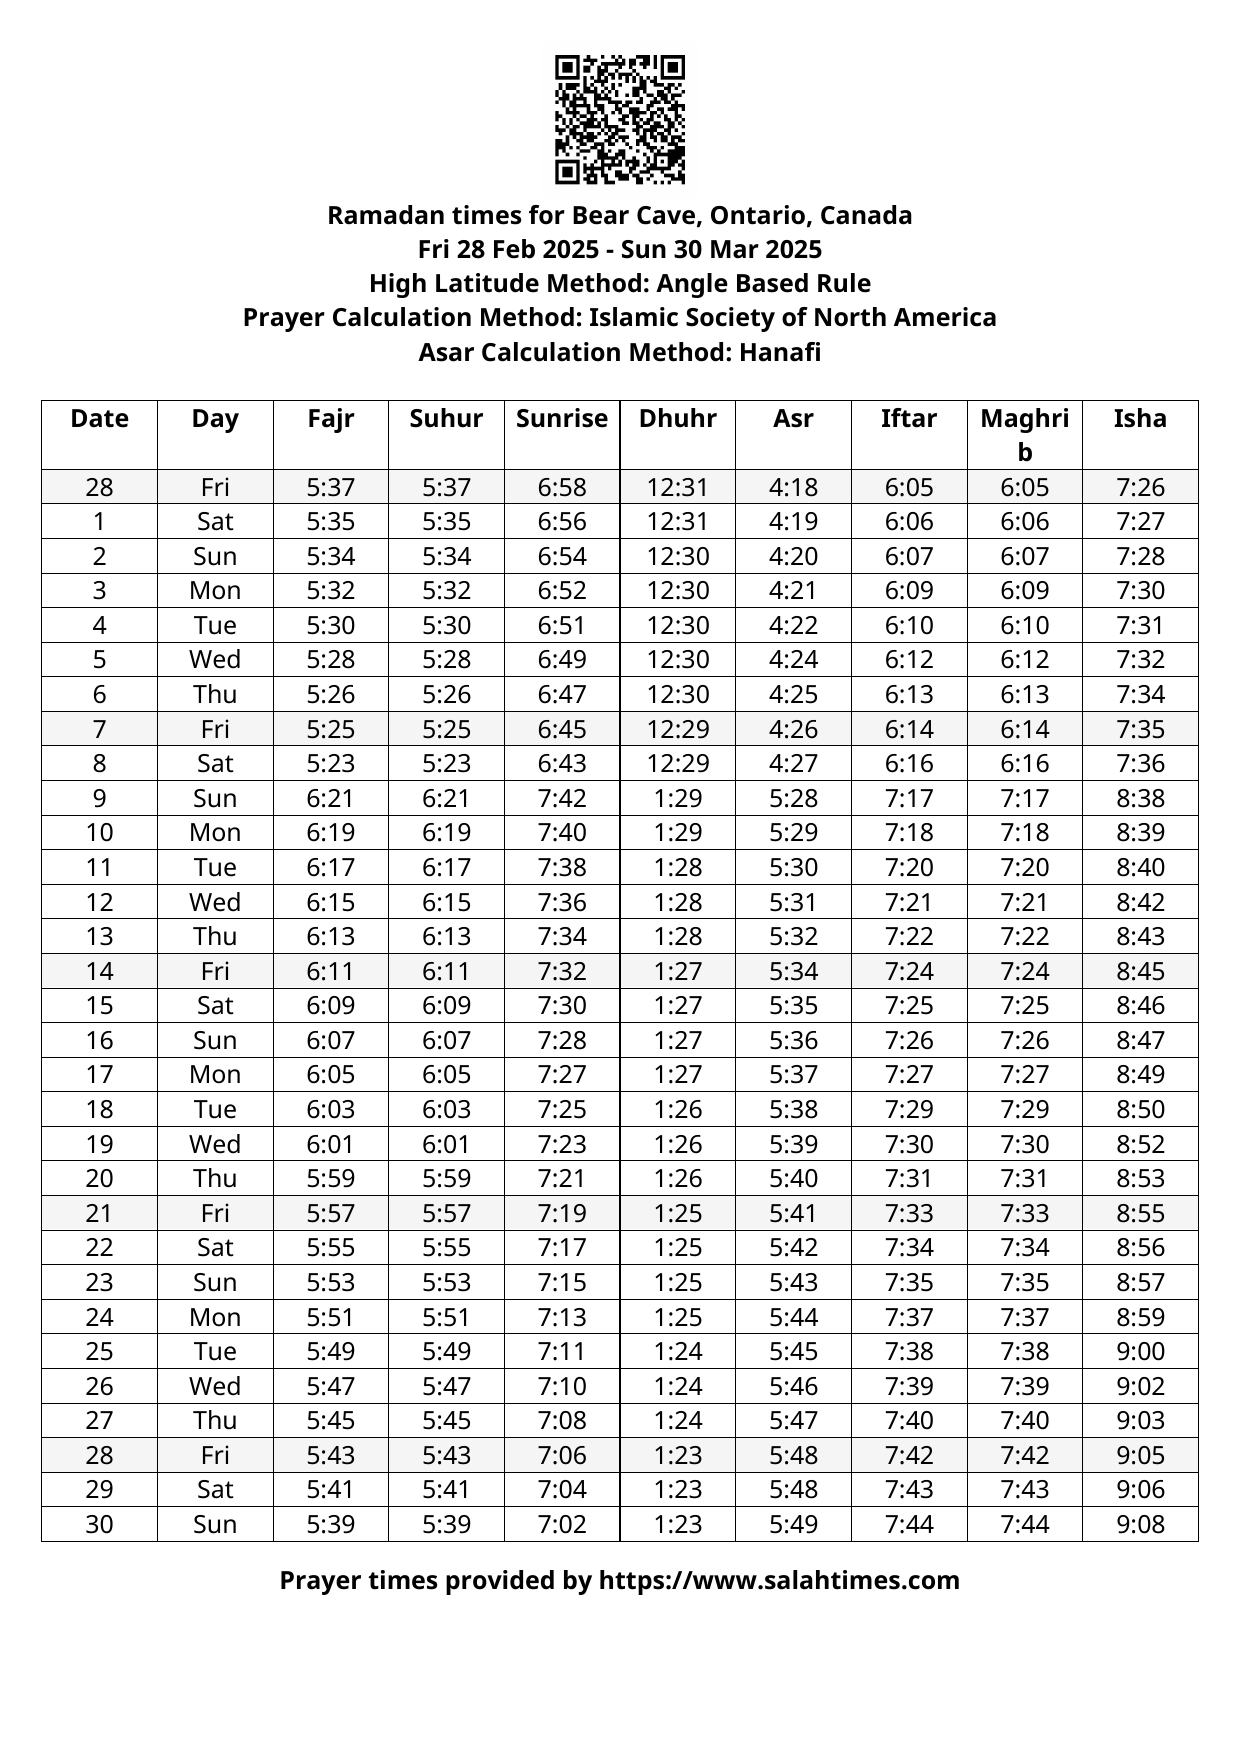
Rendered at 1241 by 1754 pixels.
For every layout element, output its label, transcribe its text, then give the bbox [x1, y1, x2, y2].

table_cell Thu [158, 919, 273, 953]
table_cell 6:13 [852, 677, 967, 711]
table_cell 6:43 [505, 746, 619, 780]
table_cell 6:05 [274, 1058, 388, 1091]
table_cell 7:08 [505, 1404, 619, 1437]
table_cell 7:43 [968, 1473, 1082, 1506]
table_cell 6:14 [852, 712, 967, 745]
table_cell 5:49 [274, 1334, 388, 1368]
table_cell 7:40 [505, 816, 619, 849]
table_cell 7:38 [852, 1334, 967, 1368]
table_cell 6:03 [274, 1092, 388, 1126]
table_cell 5:45 [389, 1404, 504, 1437]
table_cell 5:39 [736, 1127, 851, 1160]
table_cell Thu [158, 677, 273, 711]
table_cell Sun [158, 1507, 273, 1541]
table_cell 6:10 [852, 608, 967, 642]
table_cell 7:28 [1083, 539, 1198, 572]
table_cell 12:30 [621, 539, 735, 572]
table_cell 7:42 [968, 1438, 1082, 1472]
table_cell 5:47 [736, 1404, 851, 1437]
table_cell 7:18 [852, 816, 967, 849]
table_cell 5:23 [389, 746, 504, 780]
table_cell 5:41 [274, 1473, 388, 1506]
table_cell 6:12 [852, 643, 967, 676]
table_cell Tue [158, 608, 273, 642]
table_cell 1:27 [621, 989, 735, 1022]
table_cell 5:45 [736, 1334, 851, 1368]
table_cell 13 [42, 919, 157, 953]
table_cell 22 [42, 1231, 157, 1264]
table_cell 6:54 [505, 539, 619, 572]
table_cell 1:28 [621, 885, 735, 918]
table_cell 1:26 [621, 1161, 735, 1195]
table_cell 7:15 [505, 1265, 619, 1299]
table_cell 7:22 [852, 919, 967, 953]
table_cell 6:06 [968, 504, 1082, 538]
table_cell 9:00 [1083, 1334, 1198, 1368]
table_cell 6:16 [852, 746, 967, 780]
table_cell 7:27 [1083, 504, 1198, 538]
table_cell Fri [158, 470, 273, 503]
table_cell Sun [158, 781, 273, 814]
table_header Date [42, 401, 157, 469]
table_cell 1:24 [621, 1404, 735, 1437]
table_cell 7:37 [968, 1300, 1082, 1333]
table_cell 7:24 [968, 954, 1082, 987]
table_cell 6:13 [968, 677, 1082, 711]
table_cell 7:29 [852, 1092, 967, 1126]
table_cell 5:25 [274, 712, 388, 745]
table_cell 12:30 [621, 608, 735, 642]
table_cell Fri [158, 1438, 273, 1472]
table_cell 6:09 [852, 574, 967, 607]
table_cell Sat [158, 504, 273, 538]
table_cell 6:21 [389, 781, 504, 814]
table_cell 28 [42, 470, 157, 503]
table_cell 1:25 [621, 1300, 735, 1333]
text High Latitude Method: Angle Based Rule [42, 266, 1198, 300]
table_cell 6:16 [968, 746, 1082, 780]
table_cell 6:58 [505, 470, 619, 503]
table_header Maghrib [968, 401, 1082, 469]
table_cell 7:30 [505, 989, 619, 1022]
table_cell 5:41 [389, 1473, 504, 1506]
table_cell 23 [42, 1265, 157, 1299]
table_cell 7:38 [968, 1334, 1082, 1368]
table_cell 5:47 [274, 1369, 388, 1402]
table_cell 4:18 [736, 470, 851, 503]
table_cell Sat [158, 1473, 273, 1506]
table_cell 5:51 [274, 1300, 388, 1333]
table_cell 7:27 [968, 1058, 1082, 1091]
table_cell 5:35 [389, 504, 504, 538]
table_header Asr [736, 401, 851, 469]
table_cell 7:25 [852, 989, 967, 1022]
table_cell 6:09 [968, 574, 1082, 607]
table_cell 8:52 [1083, 1127, 1198, 1160]
table_cell 8 [42, 746, 157, 780]
table_cell 6:07 [968, 539, 1082, 572]
table_cell Sat [158, 746, 273, 780]
table_cell 1:24 [621, 1334, 735, 1368]
table_cell 29 [42, 1473, 157, 1506]
table_cell 20 [42, 1161, 157, 1195]
table_cell 5:59 [274, 1161, 388, 1195]
table_cell 12:31 [621, 470, 735, 503]
table_cell 6:09 [274, 989, 388, 1022]
table_cell 6:03 [389, 1092, 504, 1126]
table_cell 5:37 [274, 470, 388, 503]
table_cell Tue [158, 850, 273, 884]
table_cell 5:32 [736, 919, 851, 953]
table_cell 7:43 [852, 1473, 967, 1506]
table_cell 5:48 [736, 1438, 851, 1472]
table_cell 4:19 [736, 504, 851, 538]
table_cell 7:04 [505, 1473, 619, 1506]
table_cell 6:21 [274, 781, 388, 814]
table_cell 7:31 [1083, 608, 1198, 642]
table_cell 1:28 [621, 919, 735, 953]
table_cell 7:35 [852, 1265, 967, 1299]
table_cell 7:10 [505, 1369, 619, 1402]
table_cell 7:27 [505, 1058, 619, 1091]
table_cell 6:01 [389, 1127, 504, 1160]
table_cell 7:25 [968, 989, 1082, 1022]
table_cell 7:21 [505, 1161, 619, 1195]
table_cell 6:10 [968, 608, 1082, 642]
table_cell 8:59 [1083, 1300, 1198, 1333]
table_cell 5:38 [736, 1092, 851, 1126]
table_cell 7:27 [852, 1058, 967, 1091]
table_cell 7:21 [852, 885, 967, 918]
table_cell 5:34 [389, 539, 504, 572]
table_cell 5:39 [274, 1507, 388, 1541]
table_cell 4 [42, 608, 157, 642]
table_cell 7:39 [852, 1369, 967, 1402]
table_cell Wed [158, 885, 273, 918]
table_cell Thu [158, 1404, 273, 1437]
table_cell 5:55 [274, 1231, 388, 1264]
table_cell 5:49 [736, 1507, 851, 1541]
table_cell 5:47 [389, 1369, 504, 1402]
table_cell 6:09 [389, 989, 504, 1022]
table_cell Fri [158, 1196, 273, 1229]
text Fri 28 Feb 2025 - Sun 30 Mar 2025 [42, 232, 1198, 266]
table_cell 8:57 [1083, 1265, 1198, 1299]
table_cell 6:05 [968, 470, 1082, 503]
table_cell 5:30 [736, 850, 851, 884]
table_cell 5:39 [389, 1507, 504, 1541]
table_cell 11 [42, 850, 157, 884]
table_cell 7:30 [1083, 574, 1198, 607]
table_cell 5:43 [389, 1438, 504, 1472]
table_cell 5:26 [389, 677, 504, 711]
table_cell 5:59 [389, 1161, 504, 1195]
table_cell 12:30 [621, 643, 735, 676]
table_cell 5:28 [274, 643, 388, 676]
table_cell 24 [42, 1300, 157, 1333]
table_cell 5:30 [274, 608, 388, 642]
table_cell 18 [42, 1092, 157, 1126]
table_cell 25 [42, 1334, 157, 1368]
table_cell 5:51 [389, 1300, 504, 1333]
table_cell 5:55 [389, 1231, 504, 1264]
table_cell 7:34 [968, 1231, 1082, 1264]
table_cell 1:26 [621, 1127, 735, 1160]
table_cell 6:49 [505, 643, 619, 676]
table_cell 6:45 [505, 712, 619, 745]
table_cell 5:35 [736, 989, 851, 1022]
table_cell 5:40 [736, 1161, 851, 1195]
table_cell 6:15 [274, 885, 388, 918]
table_cell 7:32 [1083, 643, 1198, 676]
table_cell 6:19 [274, 816, 388, 849]
text Ramadan times for Bear Cave, Ontario, Canada [42, 198, 1198, 232]
table_cell 1:23 [621, 1438, 735, 1472]
table_cell 27 [42, 1404, 157, 1437]
table_cell 7:19 [505, 1196, 619, 1229]
table_cell 5:23 [274, 746, 388, 780]
table_cell 4:25 [736, 677, 851, 711]
table_header Day [158, 401, 273, 469]
table_cell 7:34 [1083, 677, 1198, 711]
table_header Fajr [274, 401, 388, 469]
table_header Dhuhr [621, 401, 735, 469]
table_cell 8:53 [1083, 1161, 1198, 1195]
table_cell 6:13 [389, 919, 504, 953]
table_cell 4:27 [736, 746, 851, 780]
table_cell Wed [158, 1369, 273, 1402]
table_cell 5:43 [274, 1438, 388, 1472]
picture [542, 41, 699, 198]
table_cell 8:42 [1083, 885, 1198, 918]
table_cell 6:06 [852, 504, 967, 538]
table_cell 5:32 [389, 574, 504, 607]
table_cell 7:35 [968, 1265, 1082, 1299]
table_cell Sun [158, 1023, 273, 1057]
text Asar Calculation Method: Hanafi [42, 334, 1198, 368]
table_cell 12 [42, 885, 157, 918]
table_cell 5:35 [274, 504, 388, 538]
table_cell 7:20 [968, 850, 1082, 884]
table_cell 7:11 [505, 1334, 619, 1368]
table_cell 7:44 [968, 1507, 1082, 1541]
table_cell 26 [42, 1369, 157, 1402]
table_cell 5:53 [274, 1265, 388, 1299]
table_cell Thu [158, 1161, 273, 1195]
table_cell 6:17 [389, 850, 504, 884]
table_cell 30 [42, 1507, 157, 1541]
table_cell 5:32 [274, 574, 388, 607]
table_cell Wed [158, 643, 273, 676]
table_cell 7:30 [852, 1127, 967, 1160]
table_cell 12:31 [621, 504, 735, 538]
table_cell 1:23 [621, 1473, 735, 1506]
table_cell 8:43 [1083, 919, 1198, 953]
table_cell 1:25 [621, 1196, 735, 1229]
table_cell 28 [42, 1438, 157, 1472]
table_cell 4:20 [736, 539, 851, 572]
table_cell Fri [158, 954, 273, 987]
table_cell 5:53 [389, 1265, 504, 1299]
table_cell Sun [158, 539, 273, 572]
table_cell 5 [42, 643, 157, 676]
table_cell 7:31 [968, 1161, 1082, 1195]
table_cell Tue [158, 1092, 273, 1126]
table_cell 7:29 [968, 1092, 1082, 1126]
table_cell 7:06 [505, 1438, 619, 1472]
table_cell 5:30 [389, 608, 504, 642]
table_cell 1:28 [621, 850, 735, 884]
table_cell 6:07 [389, 1023, 504, 1057]
table_cell 1 [42, 504, 157, 538]
table_cell 9:02 [1083, 1369, 1198, 1402]
table_cell Fri [158, 712, 273, 745]
table_cell 1:23 [621, 1507, 735, 1541]
table_cell 7:42 [852, 1438, 967, 1472]
table_cell 9:05 [1083, 1438, 1198, 1472]
table_cell 7 [42, 712, 157, 745]
table_cell 9 [42, 781, 157, 814]
table_cell Mon [158, 1058, 273, 1091]
table_cell 10 [42, 816, 157, 849]
table_cell 7:35 [1083, 712, 1198, 745]
table_cell 5:34 [274, 539, 388, 572]
table_cell 2 [42, 539, 157, 572]
table_cell 6:05 [389, 1058, 504, 1091]
table_cell Sun [158, 1265, 273, 1299]
table_cell 7:22 [968, 919, 1082, 953]
table_cell 9:08 [1083, 1507, 1198, 1541]
table_cell 5:43 [736, 1265, 851, 1299]
table_cell 6:11 [389, 954, 504, 987]
table_cell 6:19 [389, 816, 504, 849]
table_cell 6:51 [505, 608, 619, 642]
table_cell 4:24 [736, 643, 851, 676]
table_cell 7:20 [852, 850, 967, 884]
table_cell 1:29 [621, 816, 735, 849]
table_cell 5:57 [274, 1196, 388, 1229]
table_cell 8:38 [1083, 781, 1198, 814]
table_cell 14 [42, 954, 157, 987]
table_cell 12:30 [621, 574, 735, 607]
table_cell 7:38 [505, 850, 619, 884]
table_cell 7:33 [852, 1196, 967, 1229]
table_cell 6:12 [968, 643, 1082, 676]
table_cell Sat [158, 1231, 273, 1264]
table_cell 8:46 [1083, 989, 1198, 1022]
table_cell 1:26 [621, 1092, 735, 1126]
table_cell 7:36 [1083, 746, 1198, 780]
table_cell 8:55 [1083, 1196, 1198, 1229]
table_cell 8:45 [1083, 954, 1198, 987]
table_cell 7:17 [505, 1231, 619, 1264]
table_cell 7:18 [968, 816, 1082, 849]
table_cell 6:11 [274, 954, 388, 987]
table_cell 4:21 [736, 574, 851, 607]
table_cell 4:26 [736, 712, 851, 745]
table_cell 1:27 [621, 1058, 735, 1091]
table_cell 5:45 [274, 1404, 388, 1437]
table_cell 7:44 [852, 1507, 967, 1541]
table_cell 6:01 [274, 1127, 388, 1160]
table_cell 8:56 [1083, 1231, 1198, 1264]
table_cell Mon [158, 816, 273, 849]
table_header Sunrise [505, 401, 619, 469]
table_cell 5:49 [389, 1334, 504, 1368]
table_cell 7:36 [505, 885, 619, 918]
table_cell 7:40 [852, 1404, 967, 1437]
table_cell 5:44 [736, 1300, 851, 1333]
table_cell 7:34 [505, 919, 619, 953]
table_cell 7:26 [1083, 470, 1198, 503]
table_cell 5:28 [389, 643, 504, 676]
table_cell 9:03 [1083, 1404, 1198, 1437]
text Prayer times provided by https://www.salahtimes.com [42, 1563, 1198, 1597]
table_cell 5:41 [736, 1196, 851, 1229]
table_cell Tue [158, 1334, 273, 1368]
table_cell 5:29 [736, 816, 851, 849]
table_cell Mon [158, 1300, 273, 1333]
table_cell 7:17 [968, 781, 1082, 814]
table_cell 7:26 [968, 1023, 1082, 1057]
table_cell 7:32 [505, 954, 619, 987]
table_cell 6:14 [968, 712, 1082, 745]
table_cell 16 [42, 1023, 157, 1057]
table_cell 5:28 [736, 781, 851, 814]
table_cell 7:23 [505, 1127, 619, 1160]
table_cell 7:21 [968, 885, 1082, 918]
table_cell 7:39 [968, 1369, 1082, 1402]
table_cell 7:13 [505, 1300, 619, 1333]
table_cell 5:26 [274, 677, 388, 711]
table_cell 7:24 [852, 954, 967, 987]
table_cell 5:57 [389, 1196, 504, 1229]
table_header Isha [1083, 401, 1198, 469]
table_cell 1:27 [621, 954, 735, 987]
table_cell 4:22 [736, 608, 851, 642]
table_cell 5:37 [736, 1058, 851, 1091]
table_cell 1:24 [621, 1369, 735, 1402]
table_cell 7:30 [968, 1127, 1082, 1160]
table_cell 12:29 [621, 712, 735, 745]
table_cell 8:40 [1083, 850, 1198, 884]
table_cell 6:13 [274, 919, 388, 953]
table_cell 21 [42, 1196, 157, 1229]
table_cell 1:29 [621, 781, 735, 814]
table_cell 6:07 [852, 539, 967, 572]
table_header Suhur [389, 401, 504, 469]
table_cell 8:50 [1083, 1092, 1198, 1126]
table_cell 7:34 [852, 1231, 967, 1264]
table_cell 7:37 [852, 1300, 967, 1333]
table_cell 7:40 [968, 1404, 1082, 1437]
table_cell 15 [42, 989, 157, 1022]
table_cell 7:28 [505, 1023, 619, 1057]
table_cell 7:31 [852, 1161, 967, 1195]
table_cell Wed [158, 1127, 273, 1160]
table_cell 6 [42, 677, 157, 711]
table_cell 7:25 [505, 1092, 619, 1126]
table_cell 6:07 [274, 1023, 388, 1057]
text Prayer Calculation Method: Islamic Society of North America [42, 300, 1198, 334]
table_cell 1:25 [621, 1265, 735, 1299]
table_cell 6:52 [505, 574, 619, 607]
table_cell 6:05 [852, 470, 967, 503]
table_cell 7:42 [505, 781, 619, 814]
table_cell 1:25 [621, 1231, 735, 1264]
table_cell 1:27 [621, 1023, 735, 1057]
table_cell 9:06 [1083, 1473, 1198, 1506]
table_cell 5:48 [736, 1473, 851, 1506]
table_cell Mon [158, 574, 273, 607]
table_cell 5:37 [389, 470, 504, 503]
table_cell 5:42 [736, 1231, 851, 1264]
table_header Iftar [852, 401, 967, 469]
table_cell 6:56 [505, 504, 619, 538]
table_cell 17 [42, 1058, 157, 1091]
table_cell 12:30 [621, 677, 735, 711]
table_cell 19 [42, 1127, 157, 1160]
table_cell 7:17 [852, 781, 967, 814]
table_cell 7:26 [852, 1023, 967, 1057]
table_cell 7:02 [505, 1507, 619, 1541]
table_cell 8:47 [1083, 1023, 1198, 1057]
table_cell 6:17 [274, 850, 388, 884]
table_cell 5:31 [736, 885, 851, 918]
table_cell 5:46 [736, 1369, 851, 1402]
table_cell 6:47 [505, 677, 619, 711]
table_cell 5:25 [389, 712, 504, 745]
table_cell Sat [158, 989, 273, 1022]
table_cell 5:34 [736, 954, 851, 987]
table_cell 8:49 [1083, 1058, 1198, 1091]
table_cell 12:29 [621, 746, 735, 780]
table_cell 6:15 [389, 885, 504, 918]
table_cell 3 [42, 574, 157, 607]
table_cell 8:39 [1083, 816, 1198, 849]
table_cell 5:36 [736, 1023, 851, 1057]
table_cell 7:33 [968, 1196, 1082, 1229]
